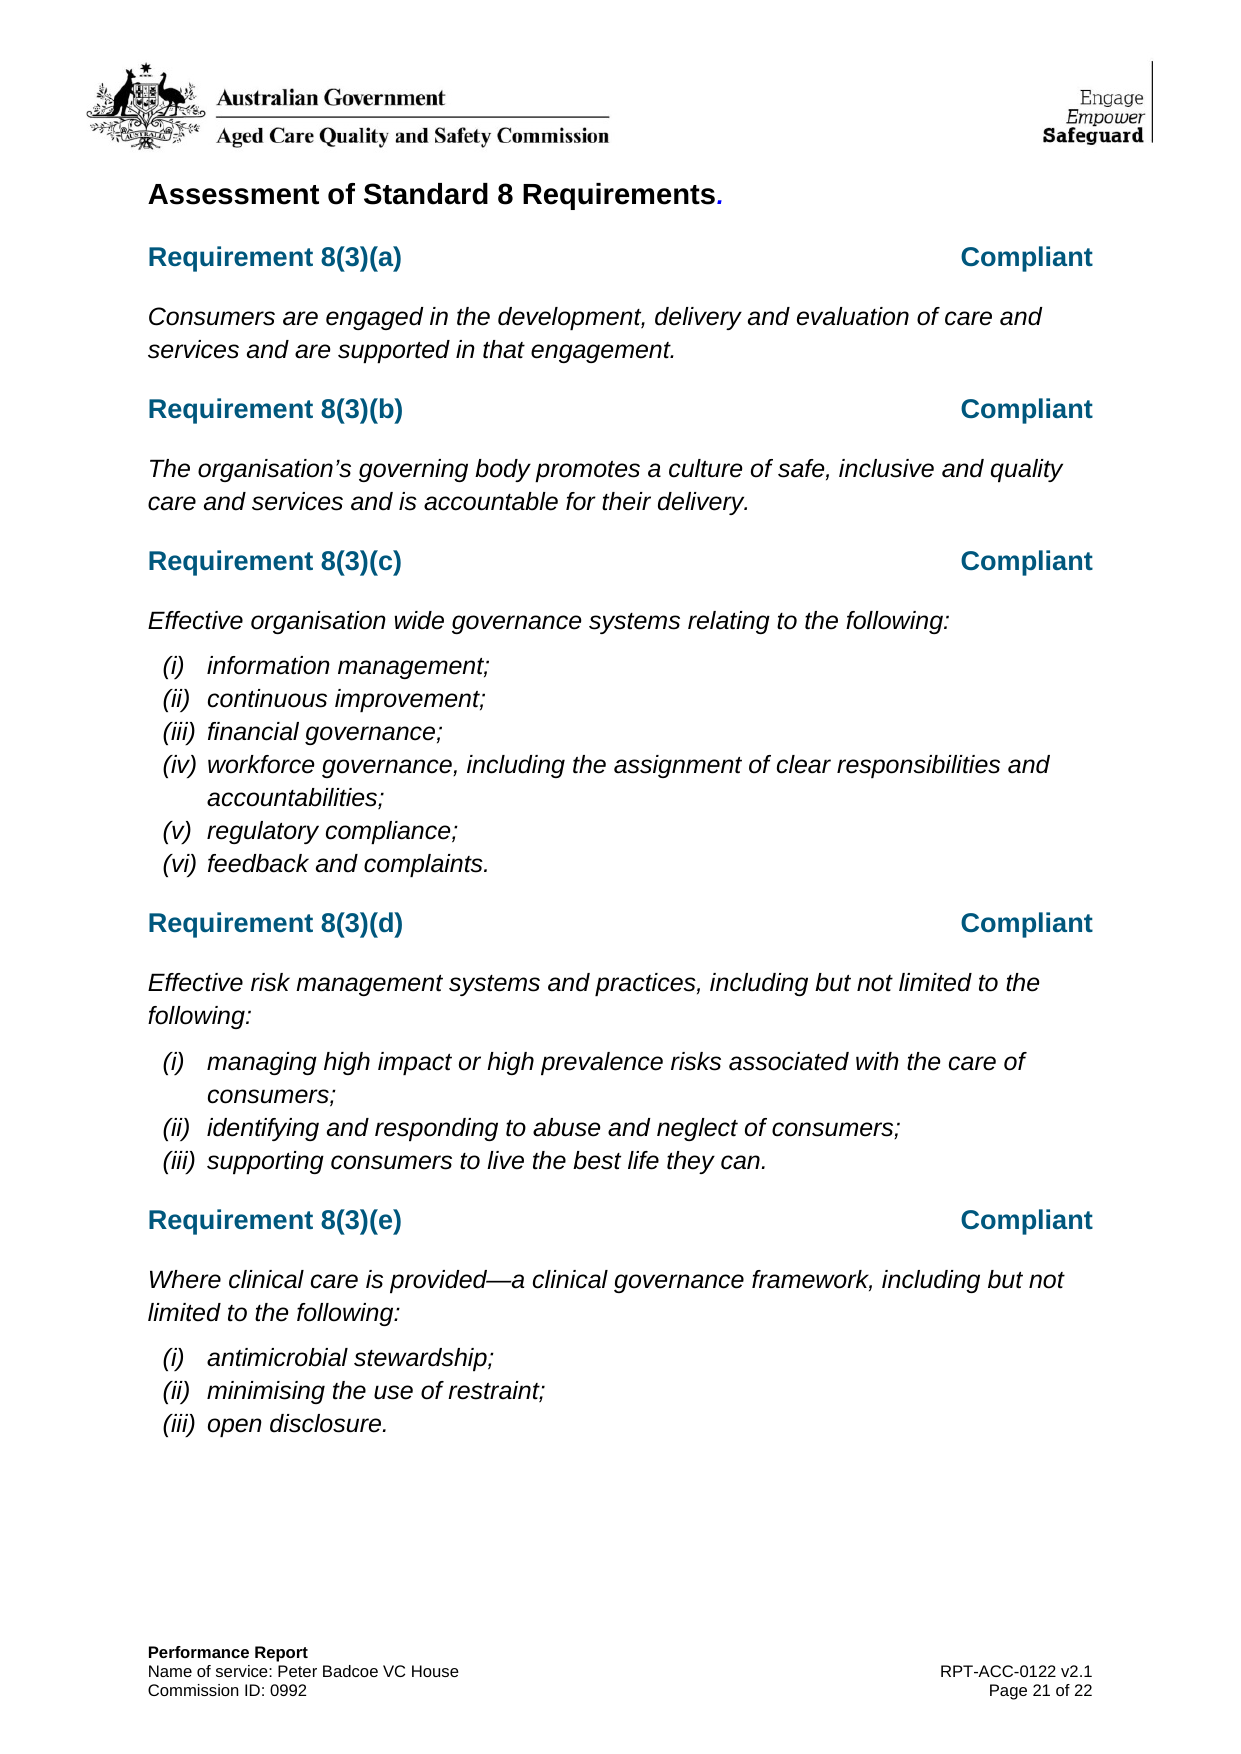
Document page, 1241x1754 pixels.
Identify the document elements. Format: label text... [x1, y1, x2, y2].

list feedback and complaints. [162, 849, 1092, 878]
list managing high impact or high prevalence risks associated with the care of consumers; [162, 1047, 1092, 1108]
subtitle Requirement 8(3)(a) Compliant [148, 241, 1092, 272]
picture [0, 1, 1241, 171]
list information management; [162, 651, 1092, 680]
text Consumers are engaged in the development, delivery and evaluation of care and services and are supported in that engagement. [148, 302, 1092, 363]
list workforce governance, including the assignment of clear responsibilities and accountabilities; [162, 750, 1092, 812]
subtitle Assessment of Standard 8 Requirements. [148, 177, 1092, 211]
list open disclosure. [162, 1409, 1092, 1438]
list regulatory compliance; [162, 816, 1092, 845]
text The organisation’s governing body promotes a culture of safe, inclusive and quality care and services and is accountable for their delivery. [148, 454, 1092, 515]
list antimicrobial stewardship; [162, 1343, 1092, 1372]
list identifying and responding to abuse and neglect of consumers; [162, 1113, 1092, 1142]
subtitle Requirement 8(3)(e) Compliant [148, 1204, 1092, 1235]
text Effective organisation wide governance systems relating to the following: [148, 606, 1092, 634]
list continuous improvement; [162, 684, 1092, 713]
list supporting consumers to live the best life they can. [162, 1146, 1092, 1174]
subtitle Requirement 8(3)(b) Compliant [148, 393, 1092, 424]
text Where clinical care is provided—a clinical governance framework, including but not limited to the following: [148, 1265, 1092, 1327]
subtitle Requirement 8(3)(c) Compliant [148, 545, 1092, 576]
text Effective risk management systems and practices, including but not limited to the following: [148, 968, 1092, 1030]
list minimising the use of restraint; [162, 1376, 1092, 1405]
list financial governance; [162, 717, 1092, 746]
subtitle Requirement 8(3)(d) Compliant [148, 907, 1092, 938]
